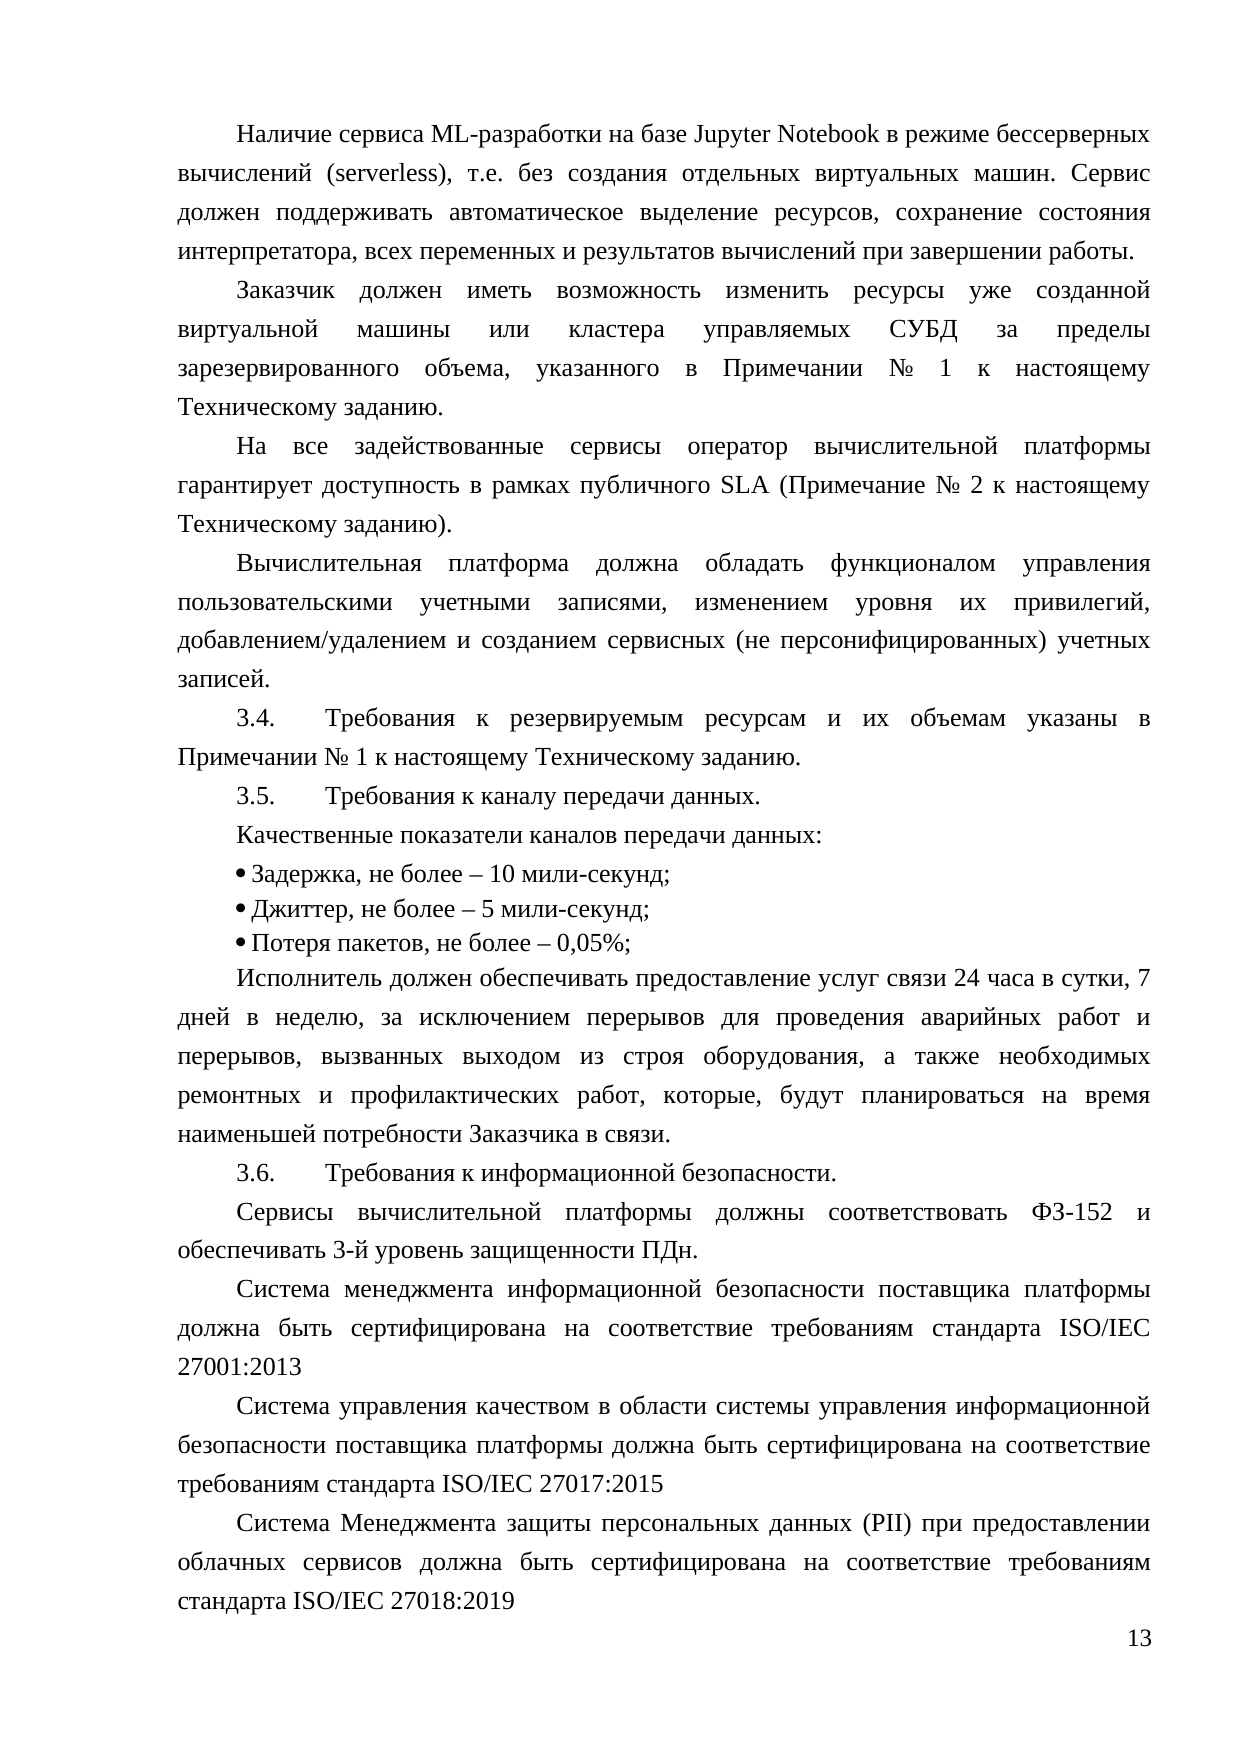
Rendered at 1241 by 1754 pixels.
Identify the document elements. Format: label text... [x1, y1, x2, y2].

list Задержка, не более – 10 мили-секунд; [177, 858, 1152, 888]
text Сервисы вычислительной платформы должны соответствовать ФЗ-152 и обеспечивать 3-й уровень защищенности ПДн. [177, 1196, 1152, 1264]
text На все задействованные сервисы оператор вычислительной платформы гарантирует доступность в рамках публичного SLA (Примечание № 2 к настоящему Техническому заданию). [177, 430, 1152, 538]
list Джиттер, не более – 5 мили-секунд; [177, 893, 1152, 923]
text Заказчик должен иметь возможность изменить ресурсы уже созданной виртуальной машины или кластера управляемых СУБД за пределы зарезервированного объема, указанного в Примечании № 1 к настоящему Техническому заданию. [177, 274, 1152, 421]
text Вычислительная платформа должна обладать функционалом управления пользовательскими учетными записями, изменением уровня их привилегий, добавлением/удалением и созданием сервисных (не персонифицированных) учетных записей. [177, 547, 1152, 693]
list Потеря пакетов, не более – 0,05%; [177, 927, 1152, 957]
text Система управления качеством в области системы управления информационной безопасности поставщика платформы должна быть сертифицирована на соответствие требованиям стандарта ISO/IEC 27017:2015 [177, 1390, 1152, 1498]
text Система Менеджмента защиты персональных данных (PII) при предоставлении облачных сервисов должна быть сертифицирована на соответствие требованиям стандарта ISO/IEC 27018:2019 [177, 1507, 1152, 1615]
text 3.5. Требования к каналу передачи данных. [177, 780, 1152, 810]
text 3.6. Требования к информационной безопасности. [177, 1157, 1152, 1187]
text Исполнитель должен обеспечивать предоставление услуг связи 24 часа в сутки, 7 дней в неделю, за исключением перерывов для проведения аварийных работ и перерывов, вызванных выходом из строя оборудования, а также необходимых ремонтных и профилактических работ, которые, будут планироваться на время наименьшей потребности Заказчика в связи. [177, 962, 1152, 1148]
text 3.4. Требования к резервируемым ресурсам и их объемам указаны в Примечании № 1 к настоящему Техническому заданию. [177, 702, 1152, 771]
text Качественные показатели каналов передачи данных: [177, 819, 1152, 849]
text Система менеджмента информационной безопасности поставщика платформы должна быть сертифицирована на соответствие требованиям стандарта ISO/IEC 27001:2013 [177, 1273, 1152, 1381]
text Наличие сервиса ML-разработки на базе Jupyter Notebook в режиме бессерверных вычислений (serverless), т.е. без создания отдельных виртуальных машин. Сервис должен поддерживать автоматическое выделение ресурсов, сохранение состояния интерпретатора, всех переменных и результатов вычислений при завершении работы. [177, 118, 1152, 265]
